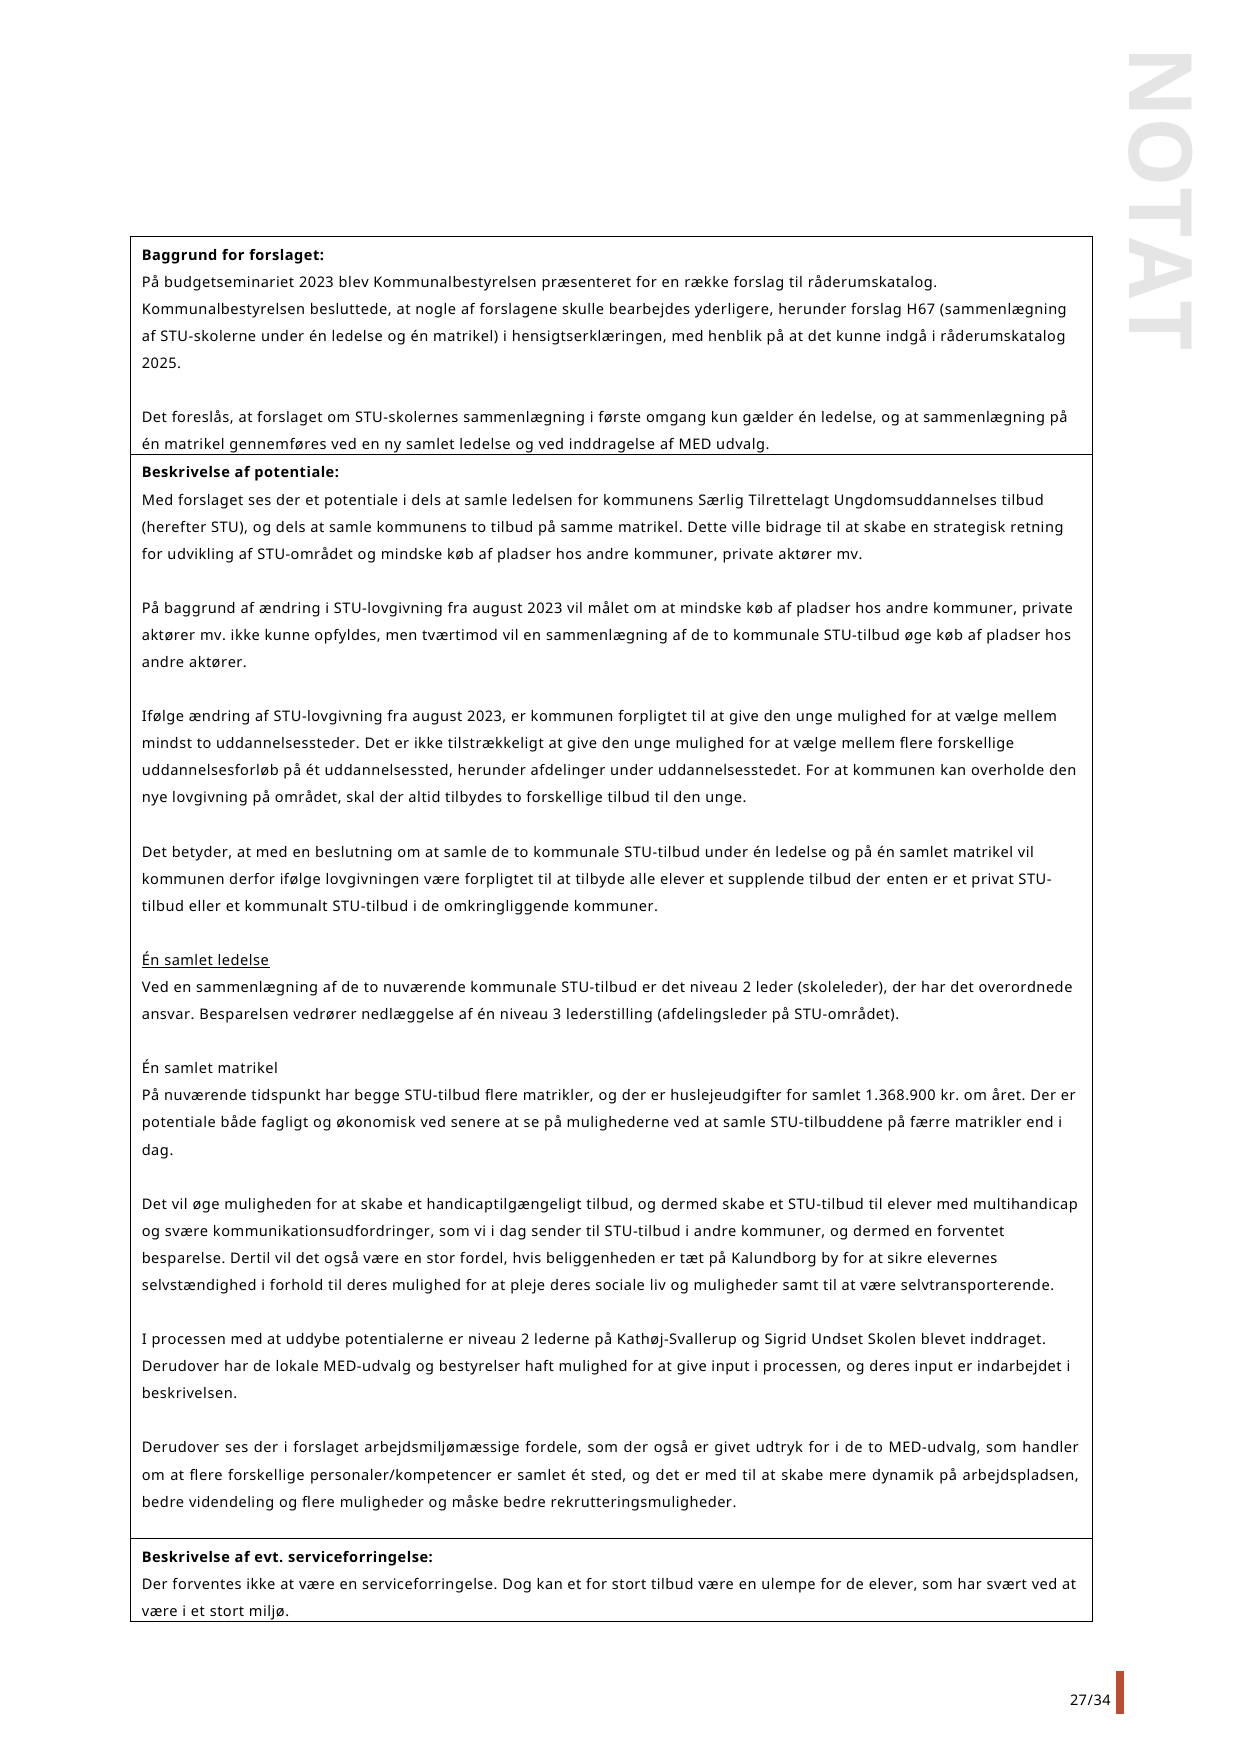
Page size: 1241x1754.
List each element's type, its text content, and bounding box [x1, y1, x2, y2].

table_cell Beskrivelse af potentiale: Med forslaget ses der et potentiale i dels at samle ledelsen for kommunens Særlig Tilrettelagt Ungdomsuddannelses tilbud (herefter STU), og dels at samle kommunens to tilbud på samme matrikel. Dette ville bidrage til at skabe en strategisk retning for udvikling af STU-området og mindske køb af pladser hos andre kommuner, private aktører mv. På baggrund af ændring i STU-lovgivning fra august 2023 vil målet om at mindske køb af pladser hos andre kommuner, private aktører mv. ikke kunne opfyldes, men tværtimod vil en sammenlægning af de to kommunale STU-tilbud øge køb af pladser hos andre aktører. Ifølge ændring af STU-lovgivning fra august 2023, er kommunen forpligtet til at give den unge mulighed for at vælge mellem mindst to uddannelsessteder. Det er ikke tilstrækkeligt at give den unge mulighed for at vælge mellem flere forskellige uddannelsesforløb på ét uddannelsessted, herunder afdelinger under uddannelsesstedet. For at kommunen kan overholde den nye lovgivning på området, skal der altid tilbydes to forskellige tilbud til den unge. Det betyder, at med en beslutning om at samle de to kommunale STU-tilbud under én ledelse og på én samlet matrikel vil kommunen derfor ifølge lovgivningen være forpligtet til at tilbyde alle elever et supplende tilbud der enten er et privat STU-tilbud eller et kommunalt STU-tilbud i de omkringliggende kommuner. Én samlet ledelse Ved en sammenlægning af de to nuværende kommunale STU-tilbud er det niveau 2 leder (skoleleder), der har det overordnede ansvar. Besparelsen vedrører nedlæggelse af én niveau 3 lederstilling (afdelingsleder på STU-området). Én samlet matrikel På nuværende tidspunkt har begge STU-tilbud flere matrikler, og der er huslejeudgifter for samlet 1.368.900 kr. om året. Der er potentiale både fagligt og økonomisk ved senere at se på mulighederne ved at samle STU-tilbuddene på færre matrikler end i dag. Det vil øge muligheden for at skabe et handicaptilgængeligt tilbud, og dermed skabe et STU-tilbud til elever med multihandicap og svære kommunikationsudfordringer, som vi i dag sender til STU-tilbud i andre kommuner, og dermed en forventet besparelse. Dertil vil det også være en stor fordel, hvis beliggenheden er tæt på Kalundborg by for at sikre elevernes selvstændighed i forhold til deres mulighed for at pleje deres sociale liv og muligheder samt til at være selvtransporterende. I processen med at uddybe potentialerne er niveau 2 lederne på Kathøj-Svallerup og Sigrid Undset Skolen blevet inddraget. Derudover har de lokale MED-udvalg og bestyrelser haft mulighed for at give input i processen, og deres input er indarbejdet i beskrivelsen. Derudover ses der i forslaget arbejdsmiljømæssige fordele, som der også er givet udtryk for i de to MED-udvalg, som handler om at flere forskellige personaler/kompetencer er samlet ét sted, og det er med til at skabe mere dynamik på arbejdspladsen, bedre videndeling og flere muligheder og måske bedre rekrutteringsmuligheder. [131, 455, 1092, 1538]
table_header Baggrund for forslaget: På budgetseminariet 2023 blev Kommunalbestyrelsen præsenteret for en række forslag til råderumskatalog. Kommunalbestyrelsen besluttede, at nogle af forslagene skulle bearbejdes yderligere, herunder forslag H67 (sammenlægning af STU-skolerne under én ledelse og én matrikel) i hensigtserklæringen, med henblik på at det kunne indgå i råderumskatalog 2025. Det foreslås, at forslaget om STU-skolernes sammenlægning i første omgang kun gælder én ledelse, og at sammenlægning på én matrikel gennemføres ved en ny samlet ledelse og ved inddragelse af MED udvalg. [131, 237, 1092, 454]
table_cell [131, 1539, 1092, 1621]
